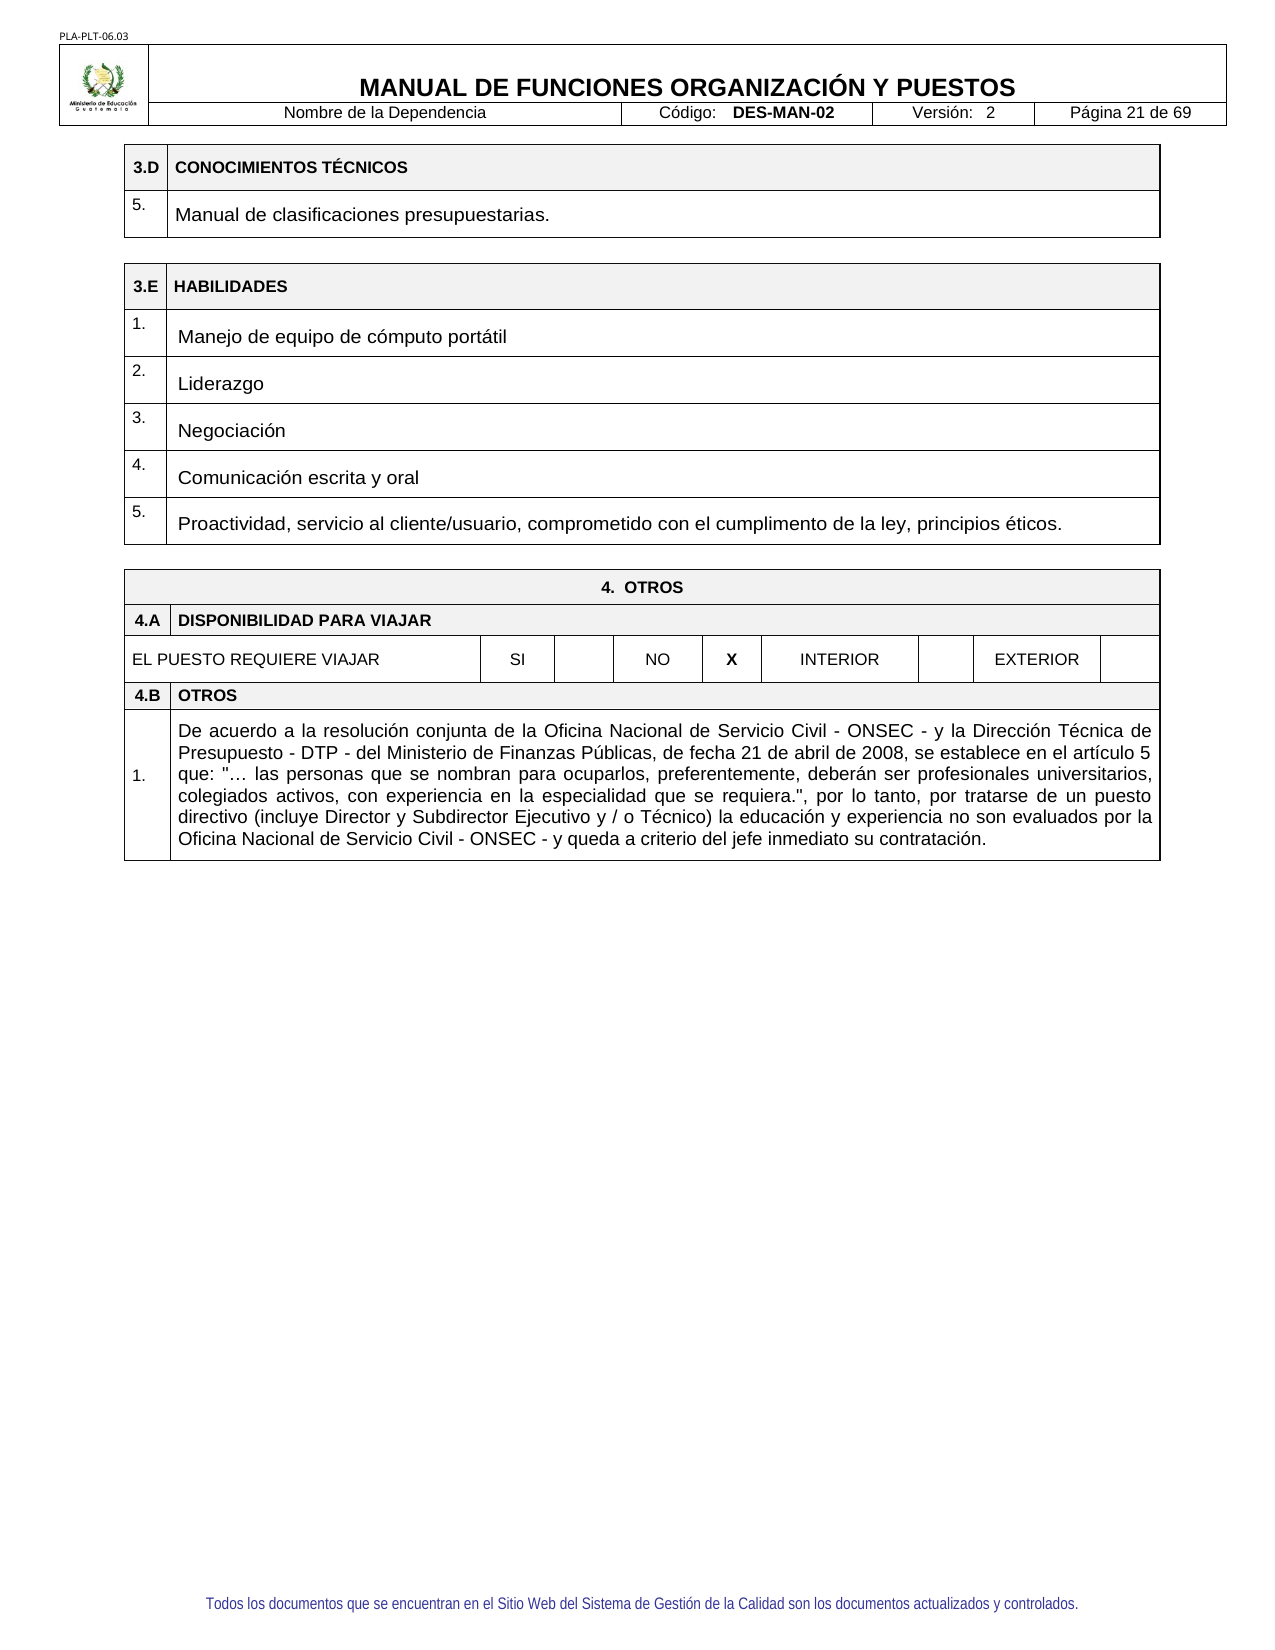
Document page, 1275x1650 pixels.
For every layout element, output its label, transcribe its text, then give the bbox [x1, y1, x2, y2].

table_cell X [703, 636, 761, 682]
table_cell [1101, 636, 1159, 682]
table_cell Manual de clasificaciones presupuestarias. [168, 191, 1159, 237]
table_cell 4.A [125, 605, 170, 635]
table_header CONOCIMIENTOS TÉCNICOS [168, 145, 1159, 190]
table_cell Comunicación escrita y oral [167, 451, 1159, 497]
table_header HABILIDADES [167, 264, 1159, 309]
table_cell [125, 191, 167, 237]
table_cell [919, 636, 973, 682]
table_cell [125, 451, 166, 497]
table_cell EXTERIOR [974, 636, 1100, 682]
table_cell Negociación [167, 404, 1159, 450]
table_cell 4.B [125, 683, 170, 708]
table_cell EL PUESTO REQUIERE VIAJAR [125, 636, 480, 682]
table_cell OTROS [171, 683, 1159, 708]
table_header 3.E [125, 264, 166, 309]
table_cell De acuerdo a la resolución conjunta de la Oficina Nacional de Servicio Civil - ONSEC - y la Dirección Técnica de Presupuesto - DTP - del Ministerio de Finanzas Públicas, de fecha 21 de abril de 2008, se establece en el artículo 5 que: "… las personas que se nombran para ocuparlos, preferentemente, deberán ser profesionales universitarios, colegiados activos, con experiencia en la especialidad que se requiera.", por lo tanto, por tratarse de un puesto directivo (incluye Director y Subdirector Ejecutivo y / o Técnico) la educación y experiencia no son evaluados por la Oficina Nacional de Servicio Civil - ONSEC - y queda a criterio del jefe inmediato su contratación. [171, 710, 1159, 860]
table_header 3.D [125, 145, 167, 190]
table_cell [125, 710, 170, 860]
table_cell [125, 310, 166, 356]
table_cell [555, 636, 613, 682]
table_cell SI [481, 636, 554, 682]
picture [68, 60, 140, 115]
table_header 4. OTROS [125, 570, 1159, 604]
table_cell [125, 357, 166, 403]
table_cell Liderazgo [167, 357, 1159, 403]
table_cell DISPONIBILIDAD PARA VIAJAR [171, 605, 1159, 635]
table_cell [125, 404, 166, 450]
table_cell Manejo de equipo de cómputo portátil [167, 310, 1159, 356]
table_cell [125, 498, 166, 544]
table_cell NO [614, 636, 702, 682]
table_cell INTERIOR [762, 636, 918, 682]
table_cell Proactividad, servicio al cliente/usuario, comprometido con el cumplimento de la ley, principios éticos. [167, 498, 1159, 544]
